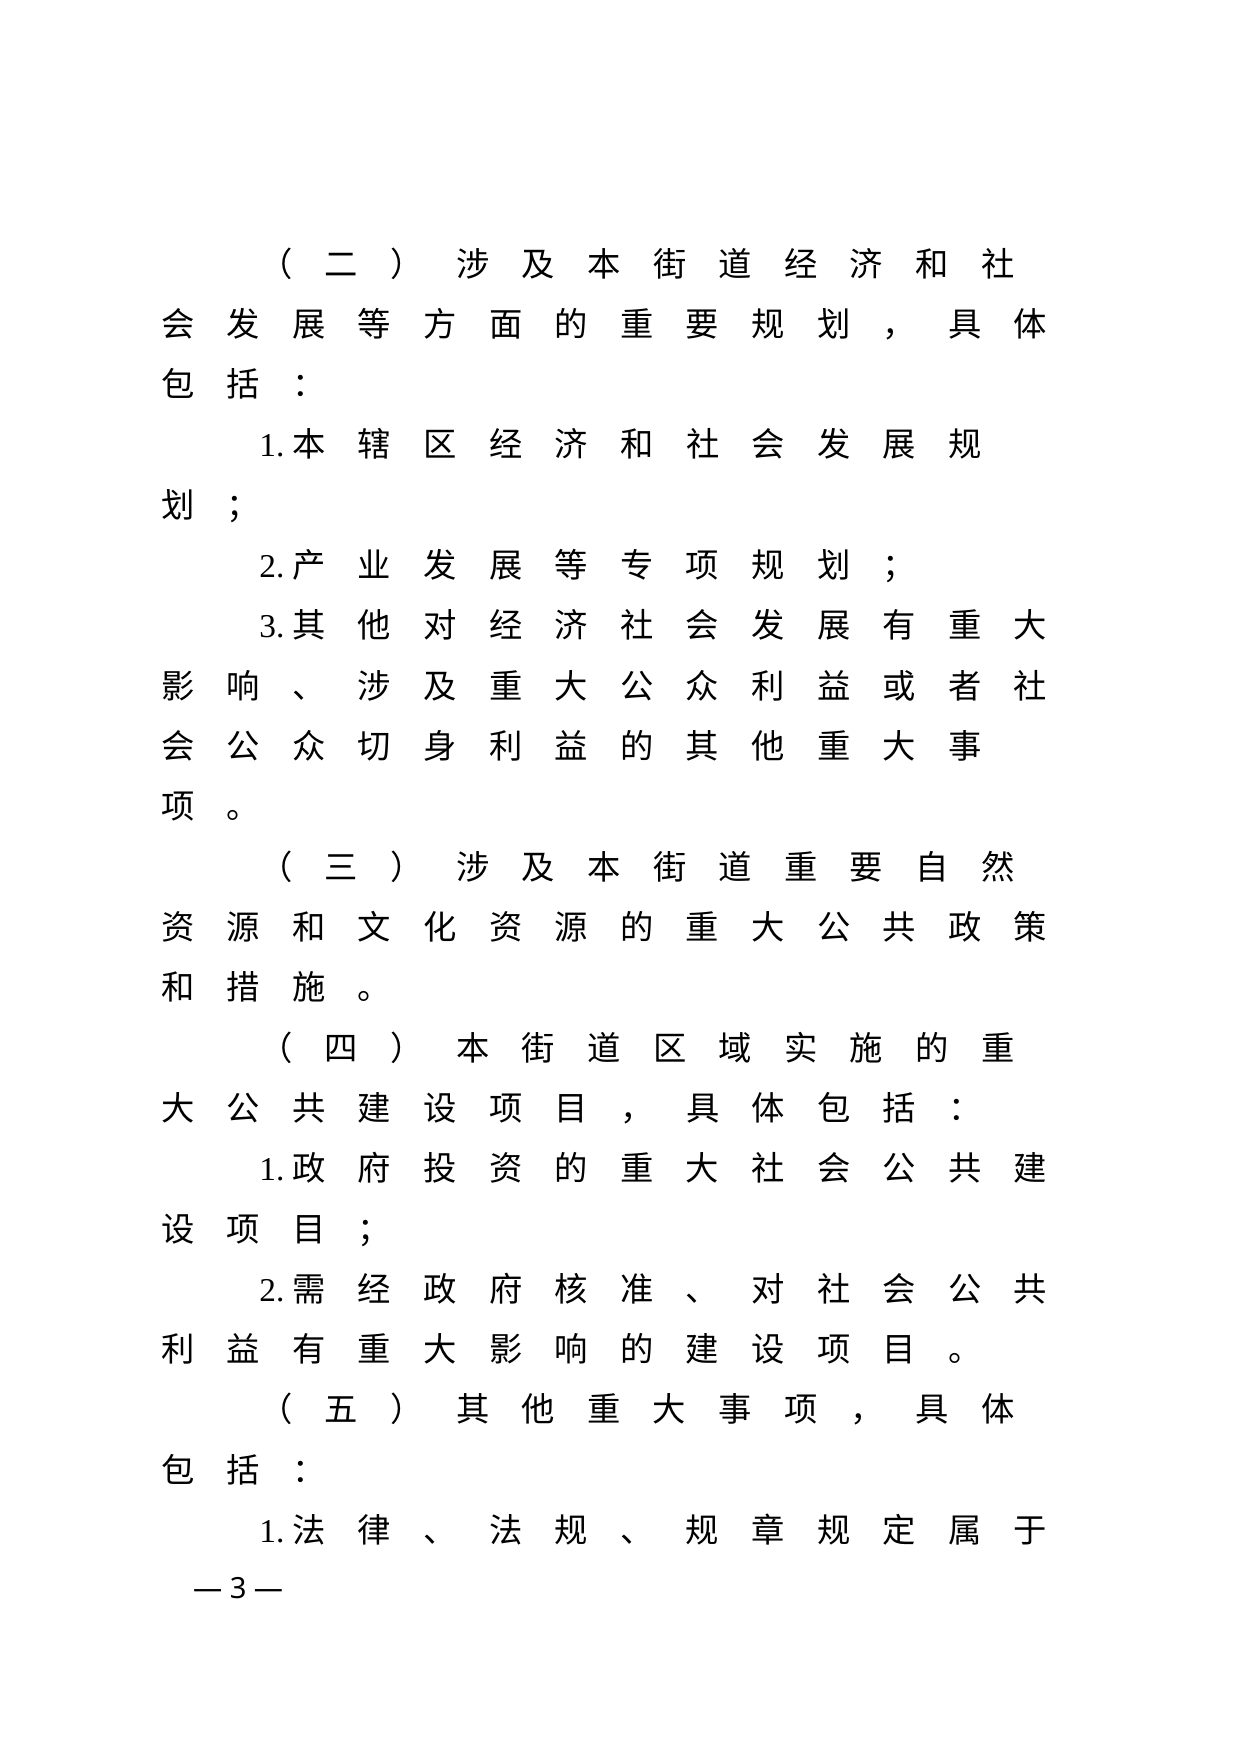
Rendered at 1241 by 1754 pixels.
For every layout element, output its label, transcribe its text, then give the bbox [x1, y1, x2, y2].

list 2.需经政府核准、对社会公共利益有重大影响的建设项目。 [161, 1257, 1079, 1377]
list 2.产业发展等专项规划； [161, 533, 1079, 593]
list 1.本辖区经济和社会发展规划； [161, 412, 1079, 533]
list （二）涉及本街道经济和社会发展等方面的重要规划，具体包括： [161, 346, 1079, 412]
list 3.其他对经济社会发展有重大影响、涉及重大公众利益或者社会公众切身利益的其他重大事项。 [161, 708, 1079, 834]
list （三）涉及本街道重要自然资源和文化资源的重大公共政策和措施。 [161, 949, 1079, 1015]
list （三）涉及本街道重要自然资源和文化资源的重大公共政策和措施。 [161, 834, 1079, 901]
list （四）本街道区域实施的重大公共建设项目，具体包括： [161, 1015, 1079, 1136]
list 1.政府投资的重大社会公共建设项目； [161, 1136, 1079, 1257]
list （五）其他重大事项，具体包括： [161, 1377, 1079, 1498]
list （二）涉及本街道经济和社会发展等方面的重要规划，具体包括： [161, 231, 1079, 298]
list 3.其他对经济社会发展有重大影响、涉及重大公众利益或者社会公众切身利益的其他重大事项。 [161, 593, 1079, 660]
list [161, 1498, 1079, 1558]
